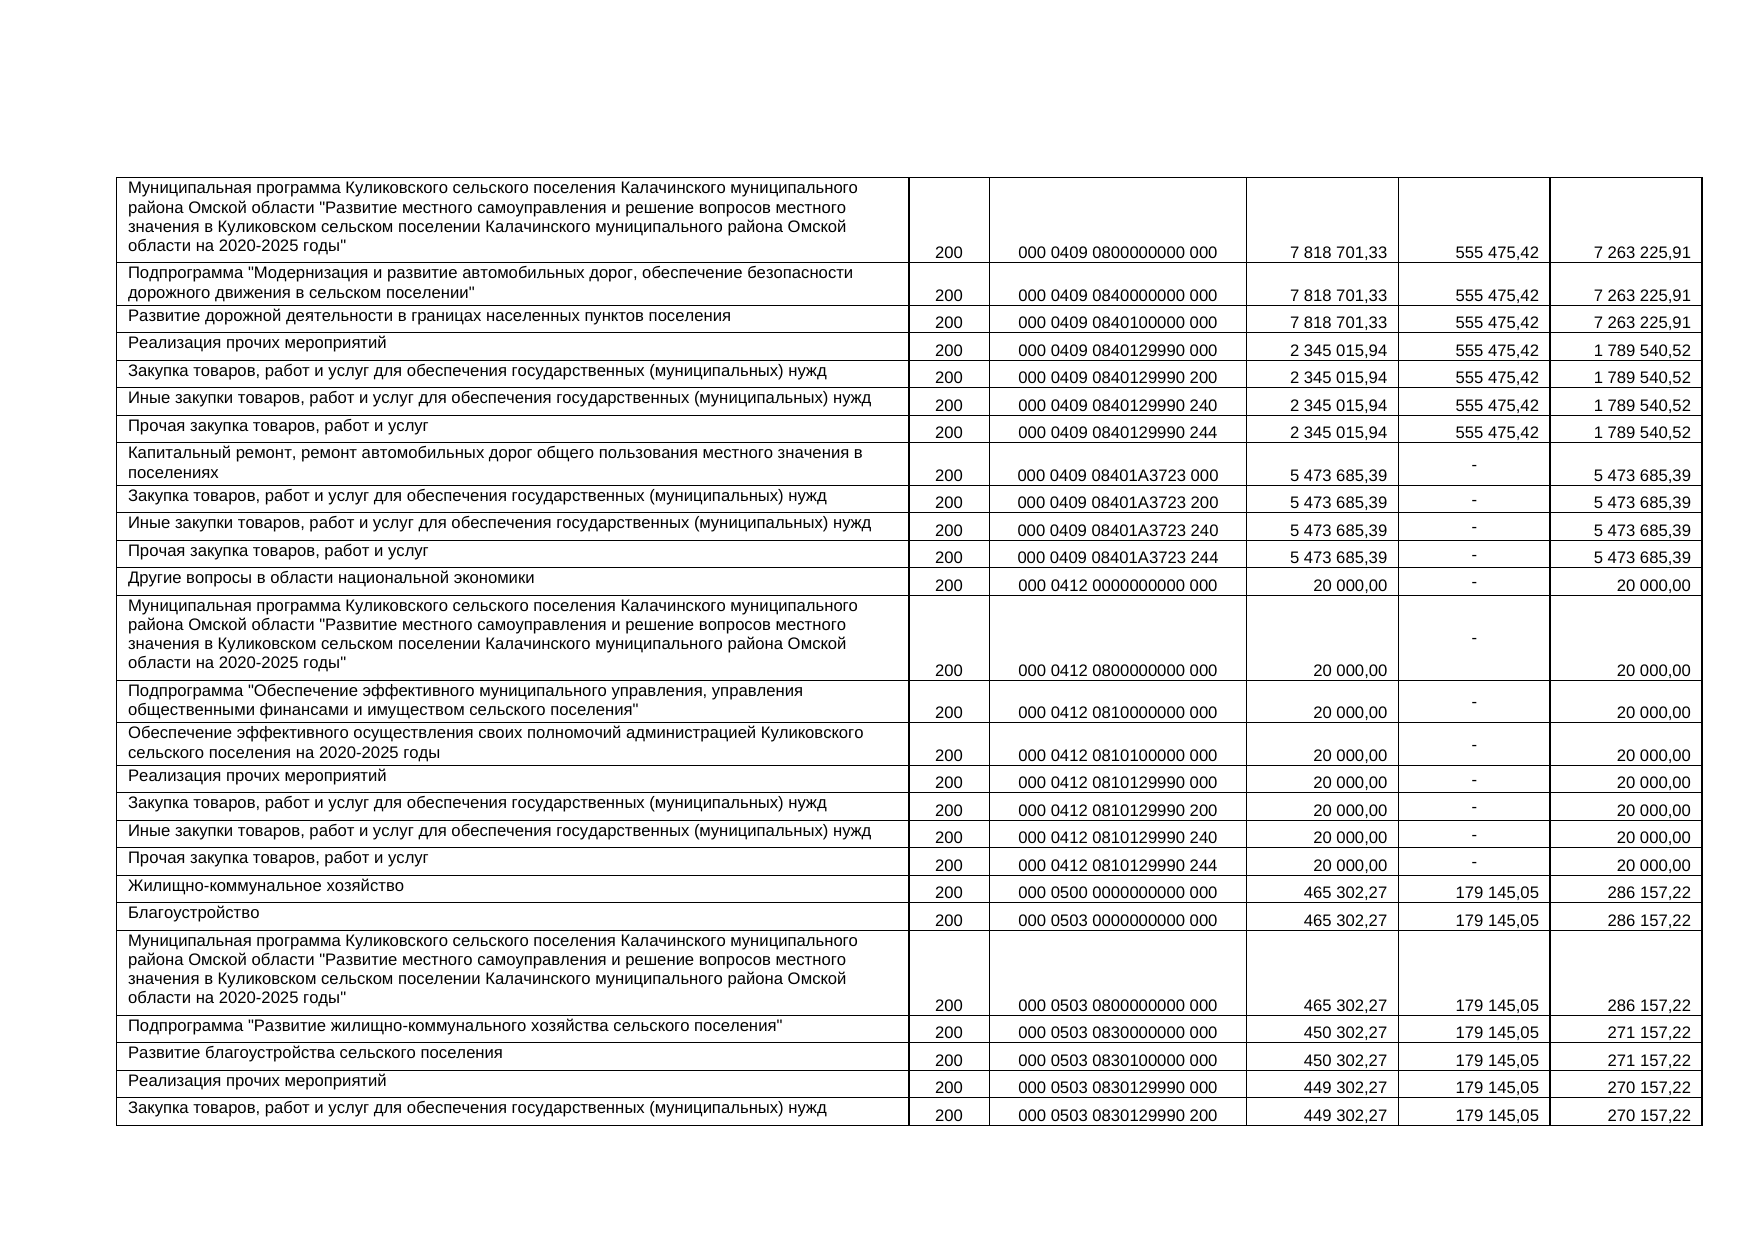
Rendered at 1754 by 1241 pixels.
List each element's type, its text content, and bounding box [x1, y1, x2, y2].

table_cell 7 818 701,33 [1247, 306, 1398, 332]
table_cell Прочая закупка товаров, работ и услуг [117, 848, 908, 875]
table_cell Подпрограмма "Модернизация и развитие автомобильных дорог, обеспечение безопасности дорожного движения в сельском поселении" [117, 263, 908, 305]
table_cell 000 0409 0840129990 000 [990, 333, 1246, 360]
table_cell 000 0409 08401А3723 240 [990, 513, 1246, 540]
table_cell - [1399, 443, 1549, 485]
table_cell 20 000,00 [1551, 568, 1701, 595]
table_cell Муниципальная программа Куликовского сельского поселения Калачинского муниципального района Омской области "Развитие местного самоуправления и решение вопросов местного значения в Куликовском сельском поселении Калачинского муниципального района Омской области на 2020-2025 годы" [117, 178, 908, 262]
table_cell Иные закупки товаров, работ и услуг для обеспечения государственных (муниципальных) нужд [117, 388, 908, 415]
table_cell 1 789 540,52 [1551, 361, 1701, 387]
table_cell Закупка товаров, работ и услуг для обеспечения государственных (муниципальных) нужд [117, 793, 908, 820]
table_cell Реализация прочих мероприятий [117, 1071, 908, 1097]
table_cell 2 345 015,94 [1247, 361, 1398, 387]
table_cell 7 818 701,33 [1247, 178, 1398, 262]
table_cell 20 000,00 [1247, 793, 1398, 820]
table_cell 20 000,00 [1247, 568, 1398, 595]
table_cell 20 000,00 [1551, 766, 1701, 792]
table_cell 20 000,00 [1247, 821, 1398, 847]
table_cell 200 [910, 903, 989, 930]
table_cell 465 302,27 [1247, 876, 1398, 902]
table_cell 465 302,27 [1247, 931, 1398, 1015]
table_cell 2 345 015,94 [1247, 333, 1398, 360]
table_cell 555 475,42 [1399, 416, 1549, 442]
table_cell 200 [910, 388, 989, 415]
table_cell 5 473 685,39 [1551, 443, 1701, 485]
table_cell Закупка товаров, работ и услуг для обеспечения государственных (муниципальных) нужд [117, 361, 908, 387]
table_cell 179 145,05 [1399, 1071, 1549, 1097]
table_cell 000 0503 0830129990 000 [990, 1071, 1246, 1097]
table_cell 449 302,27 [1247, 1098, 1398, 1125]
table_cell 000 0409 0840100000 000 [990, 306, 1246, 332]
table_cell 200 [910, 848, 989, 875]
table_cell Прочая закупка товаров, работ и услуг [117, 416, 908, 442]
table_cell 271 157,22 [1551, 1016, 1701, 1042]
table_cell 200 [910, 596, 989, 680]
table_cell - [1399, 821, 1549, 847]
table_cell 200 [910, 178, 989, 262]
table_cell 270 157,22 [1551, 1071, 1701, 1097]
table_cell - [1399, 766, 1549, 792]
table_cell 286 157,22 [1551, 876, 1701, 902]
table_cell Прочая закупка товаров, работ и услуг [117, 541, 908, 567]
table_cell 2 345 015,94 [1247, 388, 1398, 415]
table_cell 1 789 540,52 [1551, 333, 1701, 360]
table_cell 200 [910, 1098, 989, 1125]
table_cell 20 000,00 [1247, 681, 1398, 722]
table_cell 000 0503 0830000000 000 [990, 1016, 1246, 1042]
table_cell 000 0409 0800000000 000 [990, 178, 1246, 262]
table_cell Закупка товаров, работ и услуг для обеспечения государственных (муниципальных) нужд [117, 486, 908, 512]
table_cell 000 0409 0840000000 000 [990, 263, 1246, 305]
table_cell 200 [910, 263, 989, 305]
table_cell 000 0409 08401А3723 000 [990, 443, 1246, 485]
table_cell Подпрограмма "Обеспечение эффективного муниципального управления, управления общественными финансами и имуществом сельского поселения" [117, 681, 908, 722]
table_cell Иные закупки товаров, работ и услуг для обеспечения государственных (муниципальных) нужд [117, 821, 908, 847]
table_cell 1 789 540,52 [1551, 388, 1701, 415]
table_cell 555 475,42 [1399, 333, 1549, 360]
table_cell 200 [910, 513, 989, 540]
table_cell 000 0412 0810000000 000 [990, 681, 1246, 722]
table_cell 200 [910, 1043, 989, 1070]
table_cell 200 [910, 306, 989, 332]
table_cell 20 000,00 [1551, 596, 1701, 680]
table_cell - [1399, 486, 1549, 512]
table_cell 200 [910, 766, 989, 792]
table_cell 179 145,05 [1399, 931, 1549, 1015]
table_cell 20 000,00 [1551, 821, 1701, 847]
table_cell Муниципальная программа Куликовского сельского поселения Калачинского муниципального района Омской области "Развитие местного самоуправления и решение вопросов местного значения в Куликовском сельском поселении Калачинского муниципального района Омской области на 2020-2025 годы" [117, 931, 908, 1015]
table_cell Развитие благоустройства сельского поселения [117, 1043, 908, 1070]
table_cell Закупка товаров, работ и услуг для обеспечения государственных (муниципальных) нужд [117, 1098, 908, 1125]
table_cell Благоустройство [117, 903, 908, 930]
table_cell 200 [910, 1016, 989, 1042]
table_cell 450 302,27 [1247, 1016, 1398, 1042]
table_cell 7 263 225,91 [1551, 306, 1701, 332]
table_cell 5 473 685,39 [1247, 443, 1398, 485]
table_cell 000 0500 0000000000 000 [990, 876, 1246, 902]
table_cell 000 0412 0000000000 000 [990, 568, 1246, 595]
table_cell - [1399, 596, 1549, 680]
table_cell - [1399, 541, 1549, 567]
table_cell 179 145,05 [1399, 903, 1549, 930]
table_cell 000 0409 0840129990 200 [990, 361, 1246, 387]
table_cell 200 [910, 568, 989, 595]
table_cell 555 475,42 [1399, 361, 1549, 387]
table_cell Другие вопросы в области национальной экономики [117, 568, 908, 595]
table_cell 000 0412 0810129990 000 [990, 766, 1246, 792]
table_cell 465 302,27 [1247, 903, 1398, 930]
table_cell 20 000,00 [1247, 723, 1398, 765]
table_cell 449 302,27 [1247, 1071, 1398, 1097]
table_cell 000 0409 0840129990 240 [990, 388, 1246, 415]
table_cell 200 [910, 681, 989, 722]
table_cell Развитие дорожной деятельности в границах населенных пунктов поселения [117, 306, 908, 332]
table_cell 179 145,05 [1399, 876, 1549, 902]
table_cell - [1399, 723, 1549, 765]
table_cell Обеспечение эффективного осуществления своих полномочий администрацией Куликовского сельского поселения на 2020-2025 годы [117, 723, 908, 765]
table_cell 000 0409 0840129990 244 [990, 416, 1246, 442]
table_cell 200 [910, 443, 989, 485]
table_cell Иные закупки товаров, работ и услуг для обеспечения государственных (муниципальных) нужд [117, 513, 908, 540]
table_cell 200 [910, 416, 989, 442]
table_cell 000 0412 0810129990 244 [990, 848, 1246, 875]
table_cell 000 0503 0800000000 000 [990, 931, 1246, 1015]
table_cell 7 263 225,91 [1551, 178, 1701, 262]
table_cell 000 0409 08401А3723 244 [990, 541, 1246, 567]
table_cell 200 [910, 793, 989, 820]
table_cell 555 475,42 [1399, 388, 1549, 415]
table_cell Подпрограмма "Развитие жилищно-коммунального хозяйства сельского поселения" [117, 1016, 908, 1042]
table_cell 179 145,05 [1399, 1016, 1549, 1042]
table_cell 555 475,42 [1399, 306, 1549, 332]
table_cell 20 000,00 [1551, 848, 1701, 875]
table_cell 7 263 225,91 [1551, 263, 1701, 305]
table_cell - [1399, 848, 1549, 875]
table_cell 2 345 015,94 [1247, 416, 1398, 442]
table_cell 000 0503 0830100000 000 [990, 1043, 1246, 1070]
table_cell - [1399, 681, 1549, 722]
table_cell 20 000,00 [1247, 848, 1398, 875]
table_cell 5 473 685,39 [1247, 486, 1398, 512]
table_cell 179 145,05 [1399, 1043, 1549, 1070]
table_cell 5 473 685,39 [1551, 513, 1701, 540]
table_cell 20 000,00 [1551, 723, 1701, 765]
table_cell 450 302,27 [1247, 1043, 1398, 1070]
table_cell 200 [910, 931, 989, 1015]
table_cell 7 818 701,33 [1247, 263, 1398, 305]
table_cell 000 0412 0810100000 000 [990, 723, 1246, 765]
table_cell 200 [910, 723, 989, 765]
table_cell 000 0412 0810129990 240 [990, 821, 1246, 847]
table_cell 200 [910, 876, 989, 902]
table_cell 271 157,22 [1551, 1043, 1701, 1070]
table_cell - [1399, 513, 1549, 540]
table_cell - [1399, 793, 1549, 820]
table_cell 5 473 685,39 [1247, 513, 1398, 540]
table_cell Капитальный ремонт, ремонт автомобильных дорог общего пользования местного значения в поселениях [117, 443, 908, 485]
table_cell 000 0409 08401А3723 200 [990, 486, 1246, 512]
table_cell 20 000,00 [1551, 681, 1701, 722]
table_cell 286 157,22 [1551, 931, 1701, 1015]
table_cell 555 475,42 [1399, 263, 1549, 305]
table_cell 200 [910, 333, 989, 360]
table_cell 5 473 685,39 [1551, 541, 1701, 567]
table_cell Жилищно-коммунальное хозяйство [117, 876, 908, 902]
table_cell 000 0412 0800000000 000 [990, 596, 1246, 680]
table_cell - [1399, 568, 1549, 595]
table_cell Муниципальная программа Куликовского сельского поселения Калачинского муниципального района Омской области "Развитие местного самоуправления и решение вопросов местного значения в Куликовском сельском поселении Калачинского муниципального района Омской области на 2020-2025 годы" [117, 596, 908, 680]
table_cell 270 157,22 [1551, 1098, 1701, 1125]
table_cell 5 473 685,39 [1247, 541, 1398, 567]
table_cell 200 [910, 821, 989, 847]
table_cell 200 [910, 541, 989, 567]
table_cell 000 0412 0810129990 200 [990, 793, 1246, 820]
table_cell 200 [910, 361, 989, 387]
table_cell Реализация прочих мероприятий [117, 333, 908, 360]
table_cell 200 [910, 486, 989, 512]
table_cell 555 475,42 [1399, 178, 1549, 262]
table_cell 200 [910, 1071, 989, 1097]
table_cell 20 000,00 [1551, 793, 1701, 820]
table_cell 1 789 540,52 [1551, 416, 1701, 442]
table_cell 000 0503 0830129990 200 [990, 1098, 1246, 1125]
table_cell 179 145,05 [1399, 1098, 1549, 1125]
table_cell 20 000,00 [1247, 766, 1398, 792]
table_cell Реализация прочих мероприятий [117, 766, 908, 792]
table_cell 000 0503 0000000000 000 [990, 903, 1246, 930]
table_cell 20 000,00 [1247, 596, 1398, 680]
table_cell 286 157,22 [1551, 903, 1701, 930]
table_cell 5 473 685,39 [1551, 486, 1701, 512]
